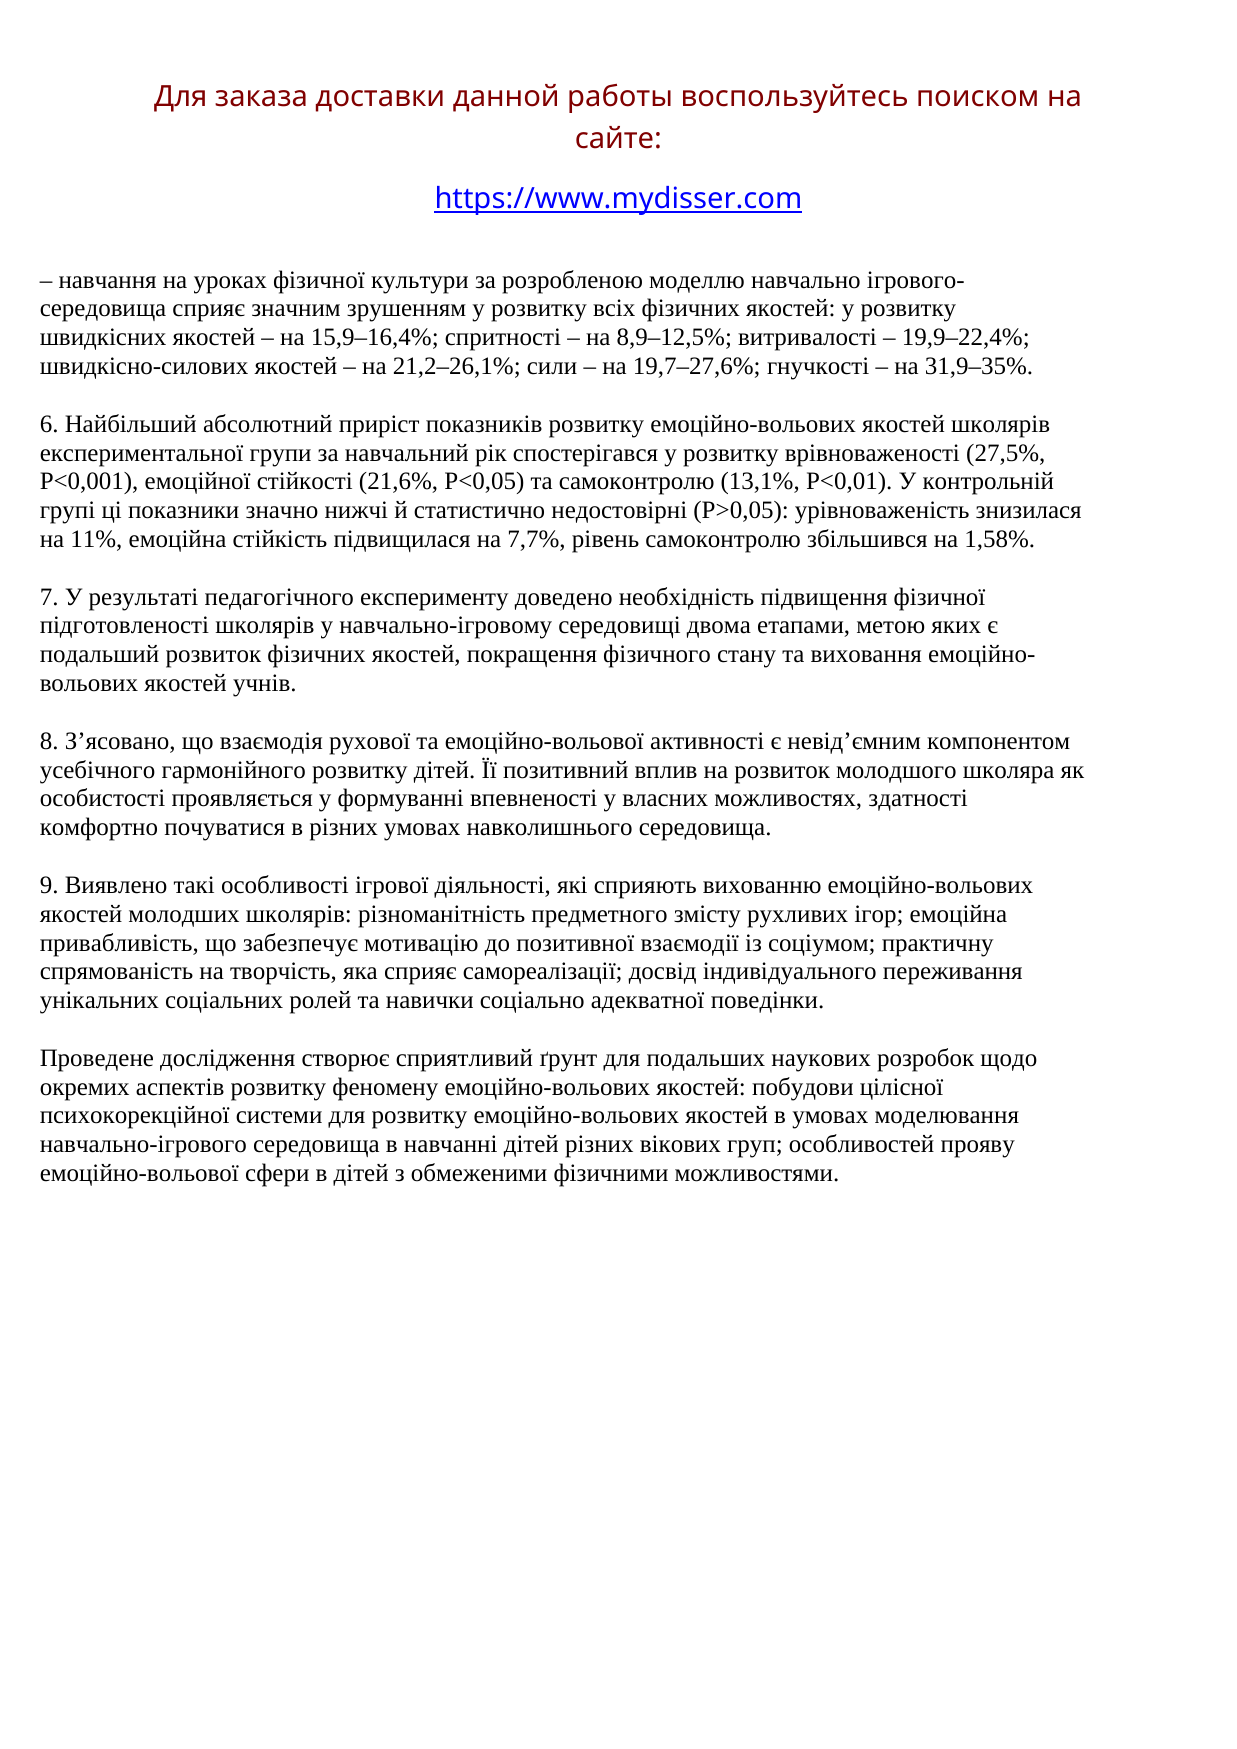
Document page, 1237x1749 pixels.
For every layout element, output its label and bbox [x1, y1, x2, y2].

table_cell [40, 236, 1086, 1187]
